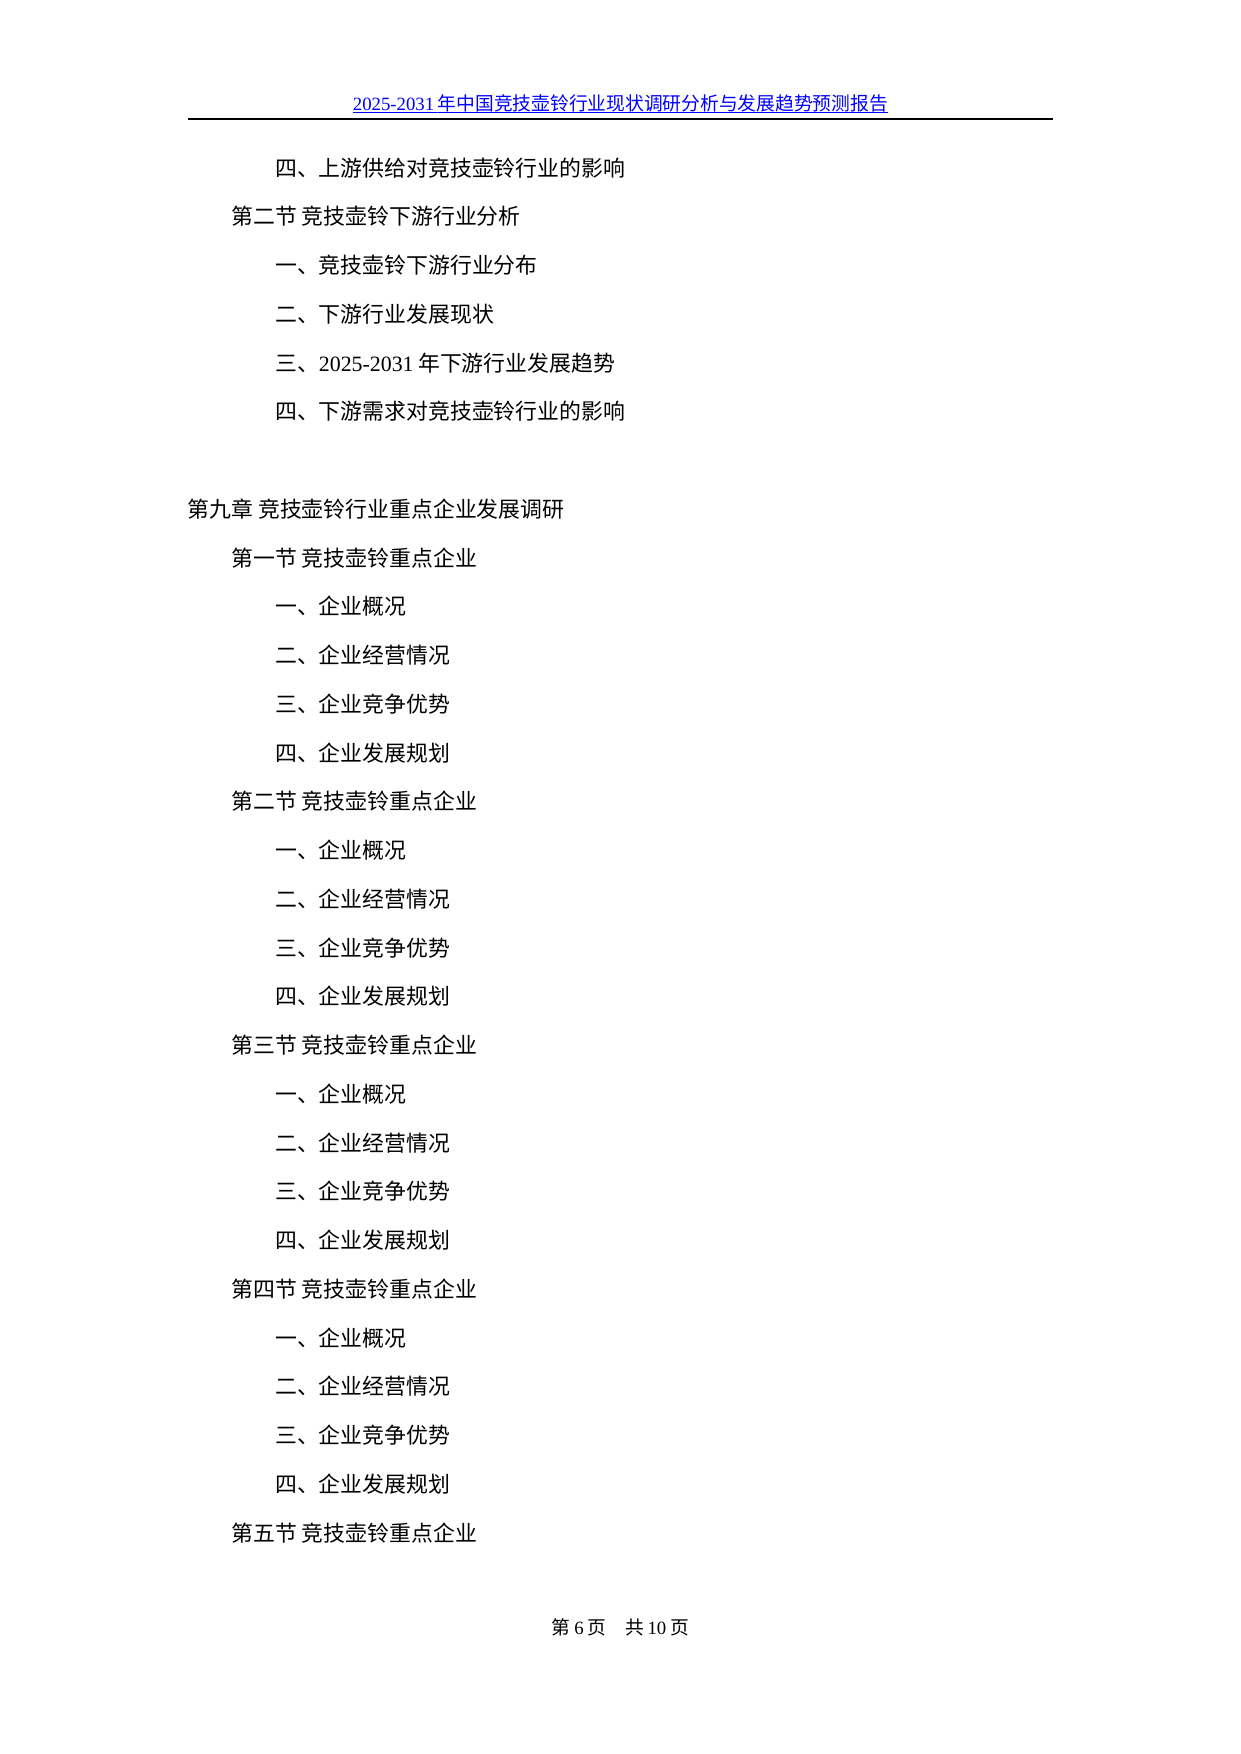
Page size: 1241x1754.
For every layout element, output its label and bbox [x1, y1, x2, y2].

text [187, 150, 1053, 1548]
